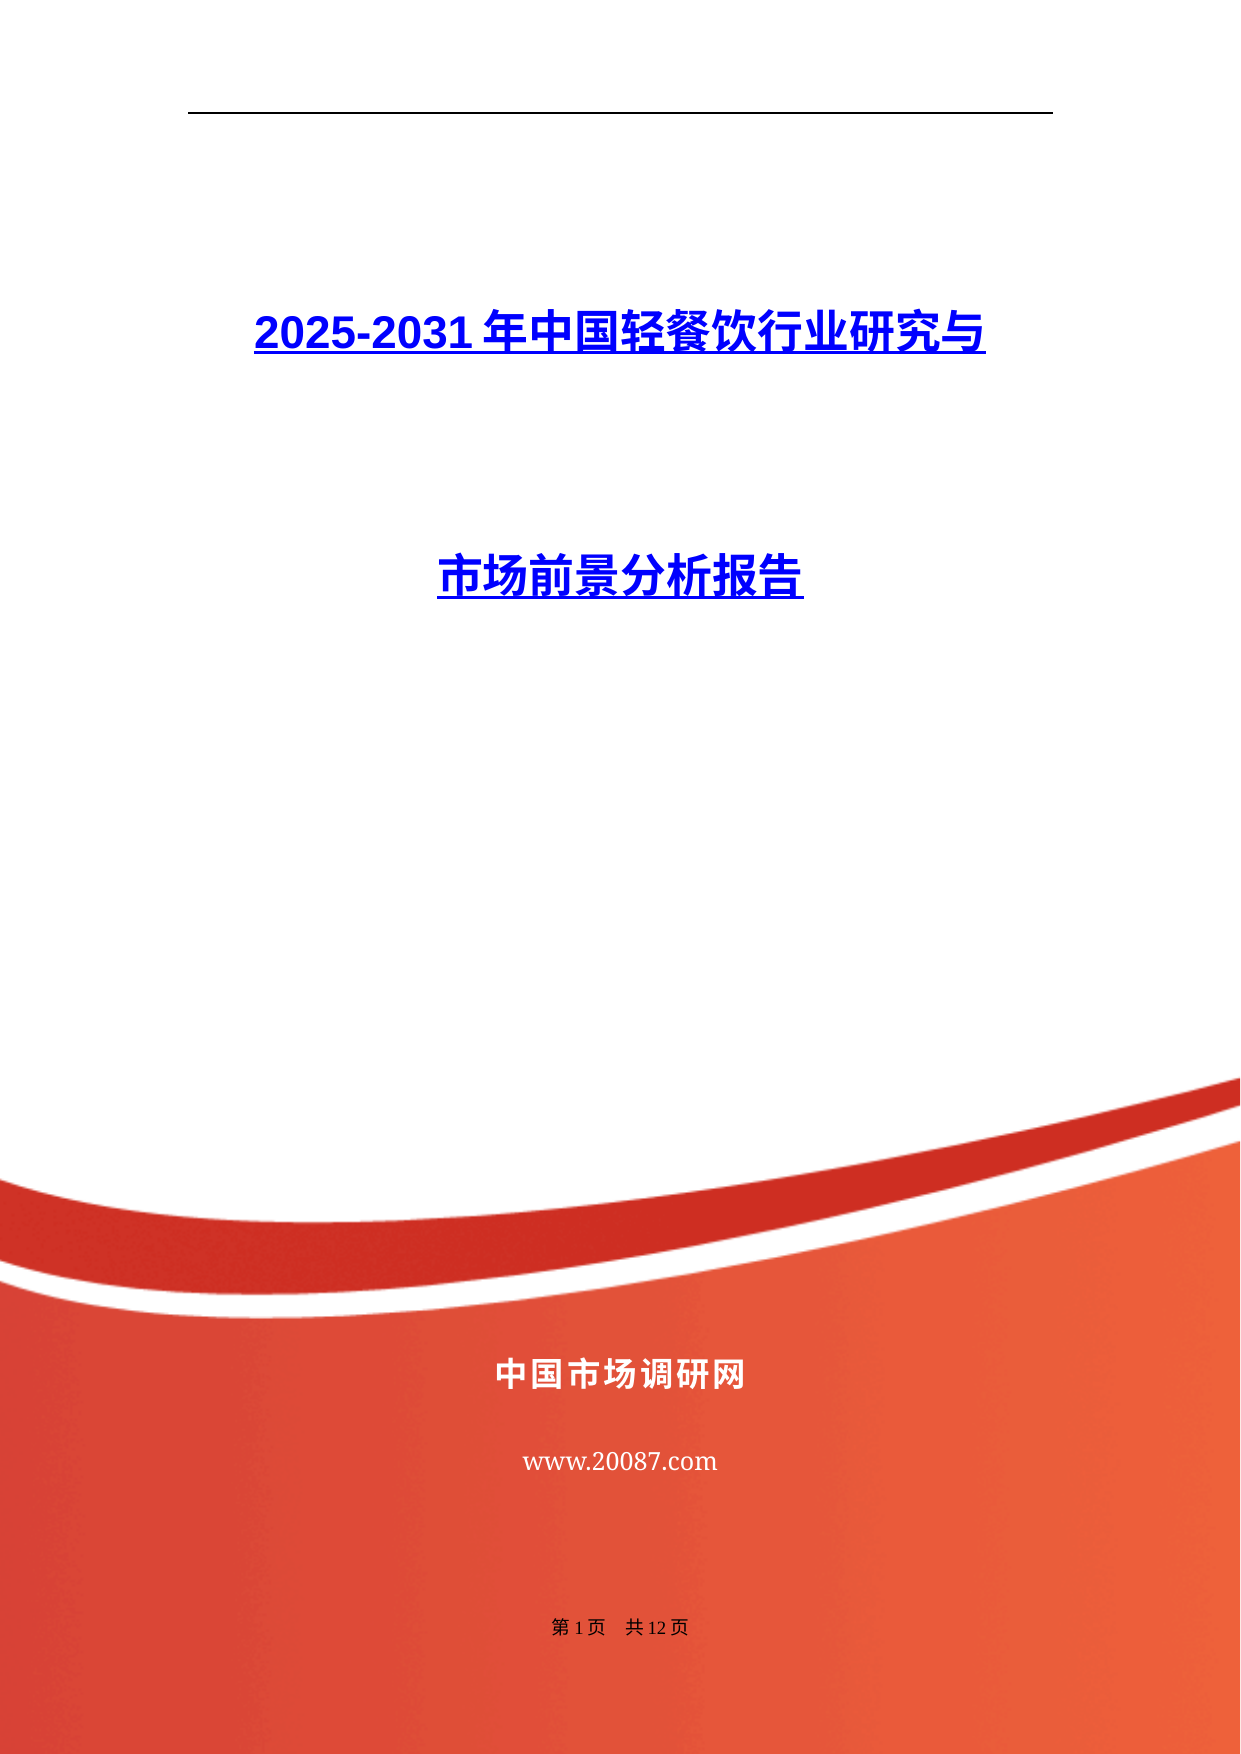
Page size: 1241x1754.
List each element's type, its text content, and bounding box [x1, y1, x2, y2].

text www.20087.com [187, 1428, 1053, 1493]
table_header 2025-2031年中国轻餐饮行业研究与市场前景分析报告 [188, 207, 1053, 773]
picture [0, 1006, 1241, 1754]
subtitle 中国市场调研网 [187, 1339, 1053, 1404]
